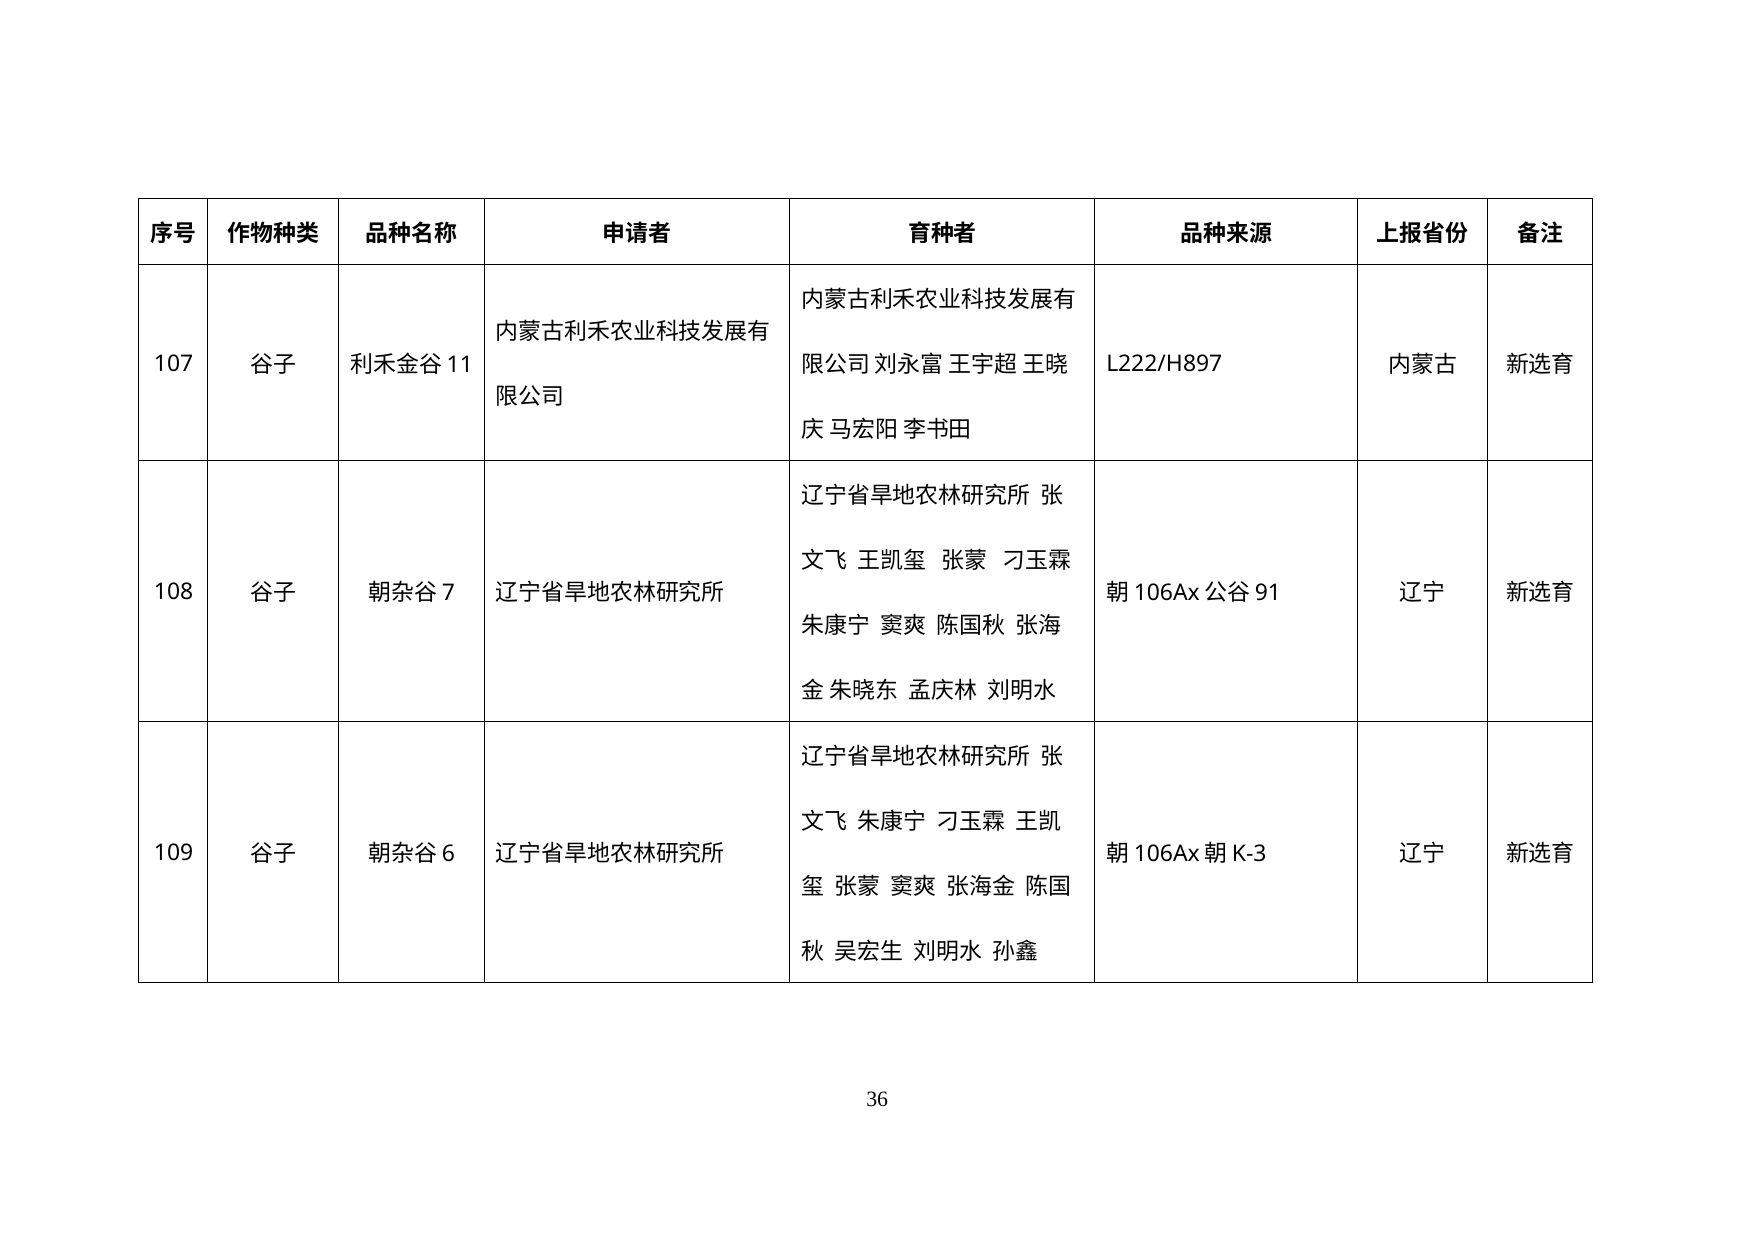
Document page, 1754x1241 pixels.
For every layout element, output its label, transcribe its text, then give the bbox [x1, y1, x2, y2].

table_header 育种者 [790, 199, 1094, 264]
table_cell 朝106Ax公谷91 [1095, 461, 1357, 721]
table_cell 辽宁 [1358, 461, 1487, 721]
table_cell 辽宁省旱地农林研究所 [485, 722, 789, 982]
table_cell 谷子 [208, 265, 338, 460]
table_cell 新选育 [1488, 722, 1592, 982]
table_cell 辽宁省旱地农林研究所 张文飞 朱康宁 刁玉霖 王凯玺 张蒙 窦爽 张海金 陈国秋 吴宏生 刘明水 孙鑫 [790, 722, 1094, 982]
table_header 上报省份 [1358, 199, 1487, 264]
table_header 申请者 [485, 199, 789, 264]
table_header 品种名称 [339, 199, 484, 264]
table_cell 内蒙古利禾农业科技发展有限公司 [485, 265, 789, 460]
table_cell 109 [139, 722, 207, 982]
table_cell L222/H897 [1095, 265, 1357, 460]
table_cell 朝杂谷7 [339, 461, 484, 721]
table_header 序号 [139, 199, 207, 264]
table_cell 107 [139, 265, 207, 460]
table_cell 朝106Ax朝K-3 [1095, 722, 1357, 982]
table_cell 谷子 [208, 461, 338, 721]
table_cell 内蒙古 [1358, 265, 1487, 460]
table_cell 新选育 [1488, 461, 1592, 721]
table_cell 朝杂谷6 [339, 722, 484, 982]
table_cell 108 [139, 461, 207, 721]
table_header 作物种类 [208, 199, 338, 264]
table_cell 利禾金谷11 [339, 265, 484, 460]
table_cell 内蒙古利禾农业科技发展有限公司 刘永富 王宇超 王晓庆 马宏阳 李书田 [790, 265, 1094, 460]
table_cell 辽宁省旱地农林研究所 [485, 461, 789, 721]
table_cell 辽宁 [1358, 722, 1487, 982]
table_header 备注 [1488, 199, 1592, 264]
table_cell 新选育 [1488, 265, 1592, 460]
table_cell 谷子 [208, 722, 338, 982]
table_header 品种来源 [1095, 199, 1357, 264]
table_cell 辽宁省旱地农林研究所 张文飞 王凯玺 张蒙 刁玉霖 朱康宁 窦爽 陈国秋 张海金 朱晓东 孟庆林 刘明水 [790, 461, 1094, 721]
